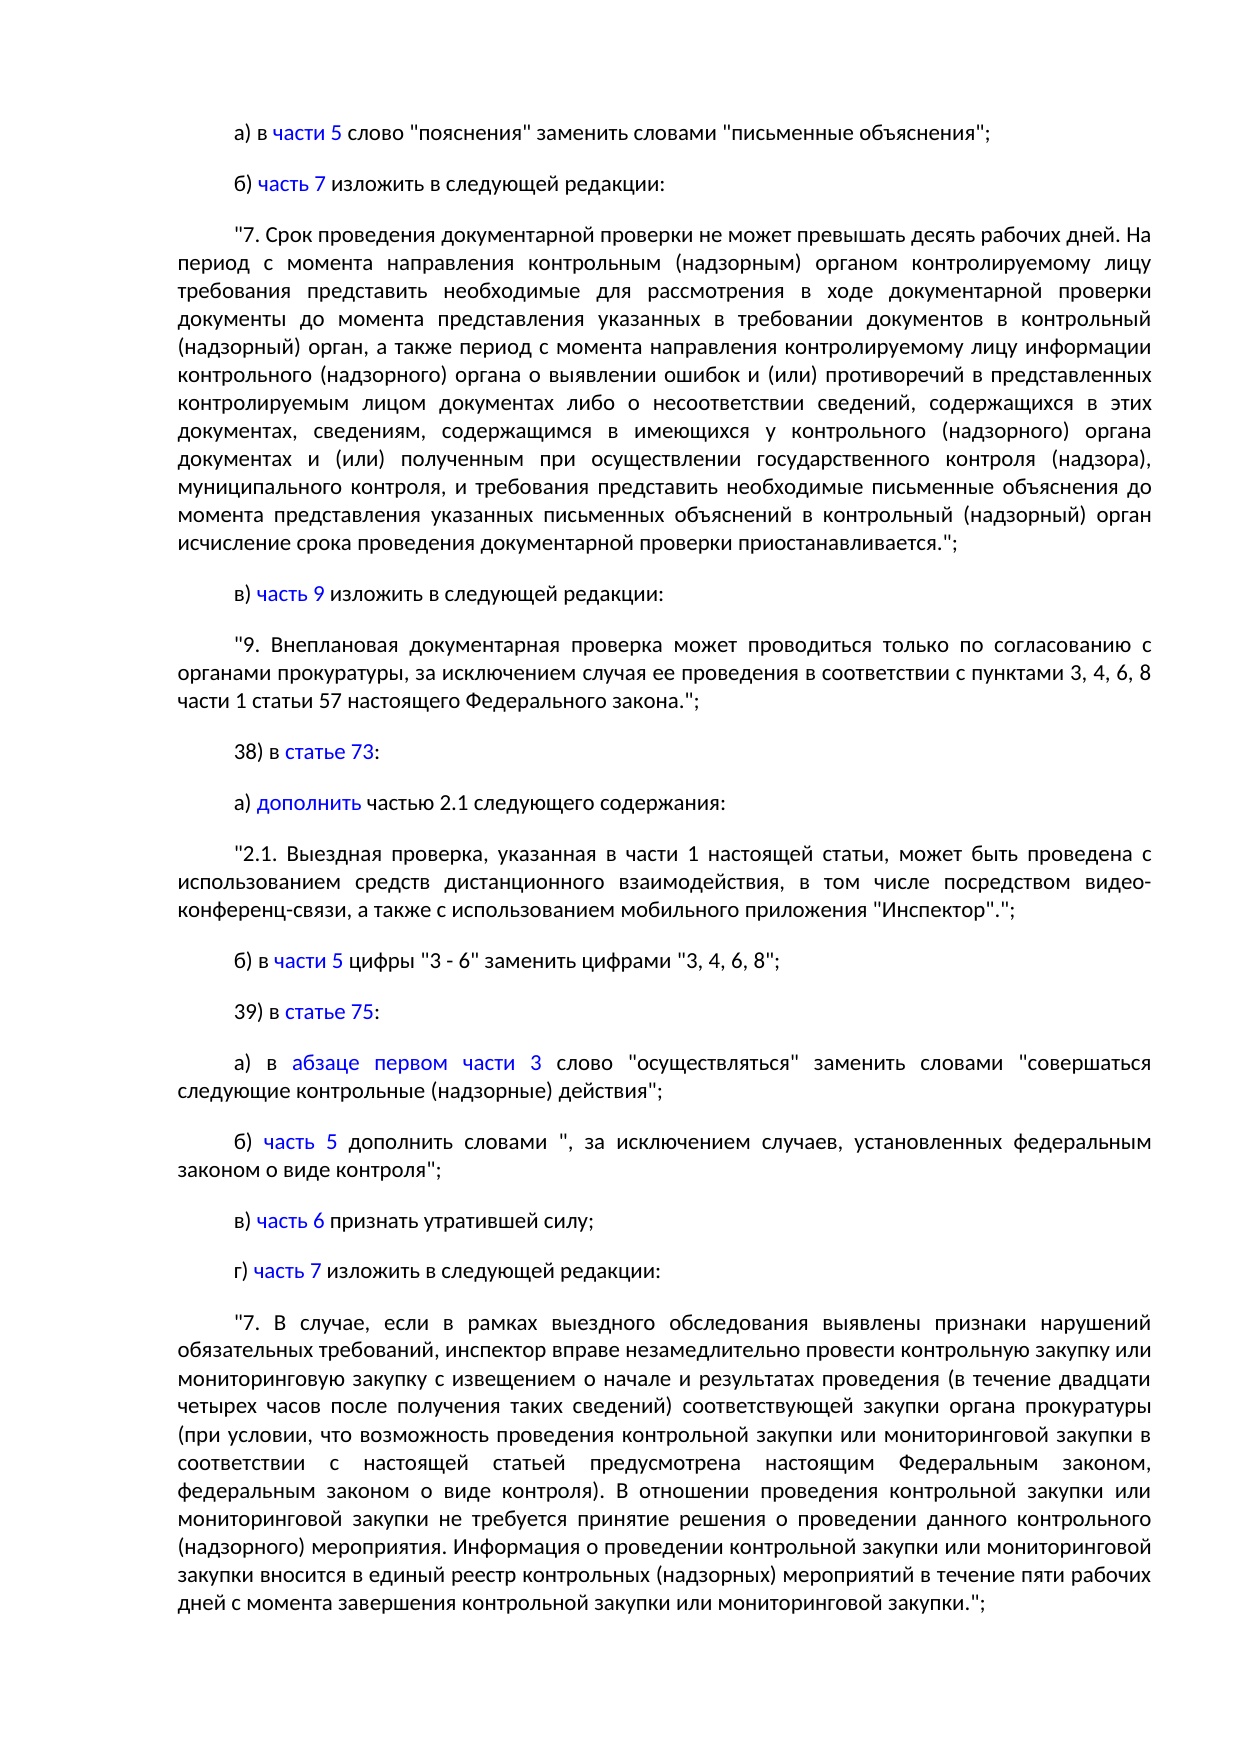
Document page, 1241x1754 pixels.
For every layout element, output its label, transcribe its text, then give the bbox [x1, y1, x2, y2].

text а) дополнить частью 2.1 следующего содержания: [177, 788, 1152, 816]
text а) в части 5 слово "пояснения" заменить словами "письменные объяснения"; [177, 118, 1152, 146]
text в) часть 6 признать утратившей силу; [177, 1206, 1152, 1234]
text 38) в статье 73: [177, 737, 1152, 765]
text а) в абзаце первом части 3 слово "осуществляться" заменить словами "совершаться следующие контрольные (надзорные) действия"; [177, 1048, 1152, 1104]
text "2.1. Выездная проверка, указанная в части 1 настоящей статьи, может быть проведена с использованием средств дистанционного взаимодействия, в том числе посредством видео-конференц-связи, а также с использованием мобильного приложения "Инспектор"."; [177, 839, 1152, 923]
text г) часть 7 изложить в следующей редакции: [177, 1257, 1152, 1285]
text "7. В случае, если в рамках выездного обследования выявлены признаки нарушений обязательных требований, инспектор вправе незамедлительно провести контрольную закупку или мониторинговую закупку с извещением о начале и результатах проведения (в течение двадцати четырех часов после получения таких сведений) соответствующей закупки органа прокуратуры (при условии, что возможность проведения контрольной закупки или мониторинговой закупки в соответствии с настоящей статьей предусмотрена настоящим Федеральным законом, федеральным законом о виде контроля). В отношении проведения контрольной закупки или мониторинговой закупки не требуется принятие решения о проведении данного контрольного (надзорного) мероприятия. Информация о проведении контрольной закупки или мониторинговой закупки вносится в единый реестр контрольных (надзорных) мероприятий в течение пяти рабочих дней с момента завершения контрольной закупки или мониторинговой закупки."; [177, 1308, 1152, 1616]
text "7. Срок проведения документарной проверки не может превышать десять рабочих дней. На период с момента направления контрольным (надзорным) органом контролируемому лицу требования представить необходимые для рассмотрения в ходе документарной проверки документы до момента представления указанных в требовании документов в контрольный (надзорный) орган, а также период с момента направления контролируемому лицу информации контрольного (надзорного) органа о выявлении ошибок и (или) противоречий в представленных контролируемым лицом документах либо о несоответствии сведений, содержащихся в этих документах, сведениям, содержащимся в имеющихся у контрольного (надзорного) органа документах и (или) полученным при осуществлении государственного контроля (надзора), муниципального контроля, и требования представить необходимые письменные объяснения до момента представления указанных письменных объяснений в контрольный (надзорный) орган исчисление срока проведения документарной проверки приостанавливается."; [177, 220, 1152, 556]
text 39) в статье 75: [177, 997, 1152, 1025]
text б) часть 7 изложить в следующей редакции: [177, 169, 1152, 197]
text "9. Внеплановая документарная проверка может проводиться только по согласованию с органами прокуратуры, за исключением случая ее проведения в соответствии с пунктами 3, 4, 6, 8 части 1 статьи 57 настоящего Федерального закона."; [177, 630, 1152, 714]
text б) часть 5 дополнить словами ", за исключением случаев, установленных федеральным законом о виде контроля"; [177, 1127, 1152, 1183]
text в) часть 9 изложить в следующей редакции: [177, 579, 1152, 607]
text б) в части 5 цифры "3 - 6" заменить цифрами "3, 4, 6, 8"; [177, 946, 1152, 974]
